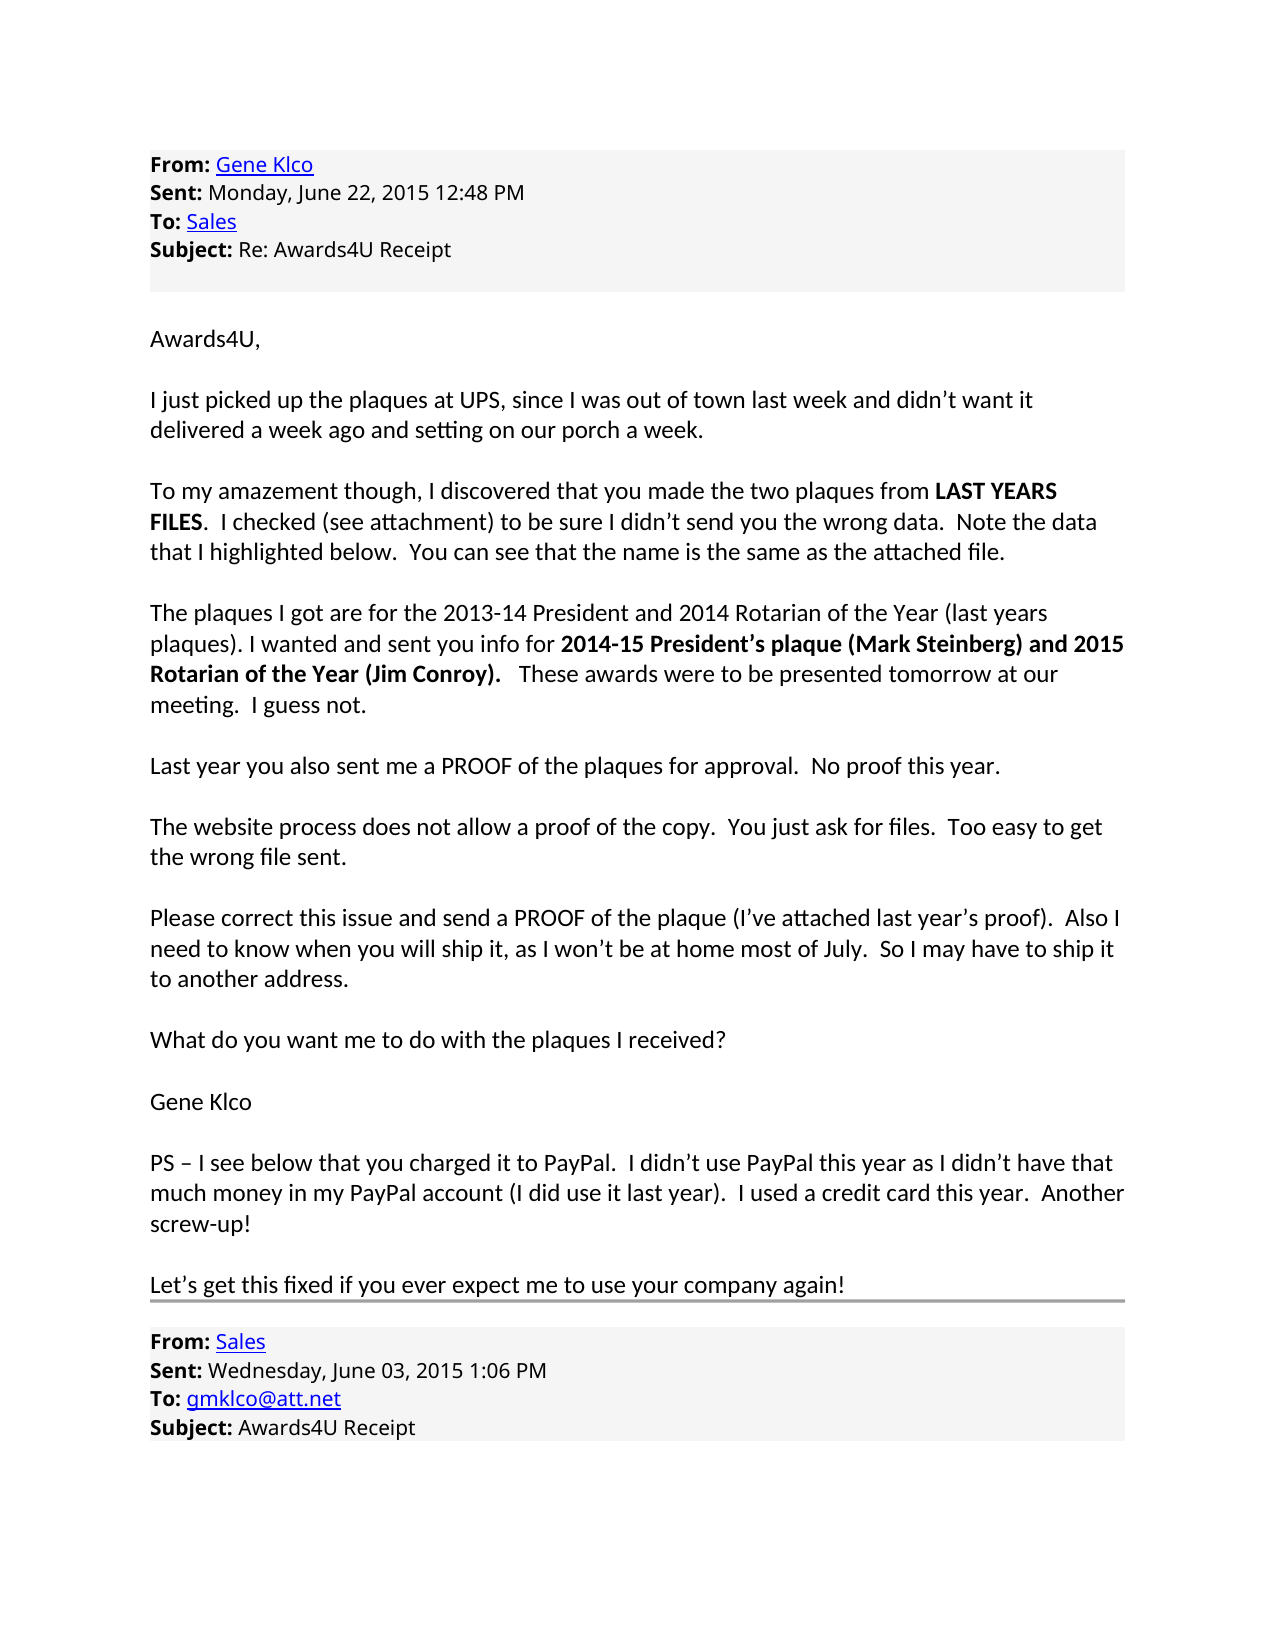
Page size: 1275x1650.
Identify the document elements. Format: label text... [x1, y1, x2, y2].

text Sent: Wednesday, June 03, 2015 1:06 PM [150, 1356, 1125, 1384]
text PS – I see below that you charged it to PayPal. I didn’t use PayPal this year as I didn’t have that much money in my PayPal account (I did use it last year). I used a credit card this year. Another screw-up! [150, 1147, 1125, 1238]
text To: Sales [150, 207, 1125, 235]
text To: gmklco@att.net [150, 1384, 1125, 1413]
text Subject: Re: Awards4U Receipt [150, 235, 1125, 264]
text Please correct this issue and send a PROOF of the plaque (I’ve attached last year’s proof). Also I need to know when you will ship it, as I won’t be at home most of July. So I may have to ship it to another address. [150, 903, 1125, 994]
text Sent: Monday, June 22, 2015 12:48 PM [150, 178, 1125, 207]
text I just picked up the plaques at UPS, since I was out of town last week and didn’t want it delivered a week ago and setting on our porch a week. [150, 384, 1125, 445]
text Gene Klco [150, 1086, 1125, 1116]
text The website process does not allow a proof of the copy. You just ask for files. Too easy to get the wrong file sent. [150, 811, 1125, 872]
text Subject: Awards4U Receipt [150, 1413, 1125, 1441]
text What do you want me to do with the plaques I received? [150, 1025, 1125, 1055]
text To my amazement though, I discovered that you made the two plaques from LAST YEARS FILES. I checked (see attachment) to be sure I didn’t send you the wrong data. Note the data that I highlighted below. You can see that the name is the same as the attached file. [150, 475, 1125, 567]
text Awards4U, [150, 323, 1125, 353]
text From: Gene Klco [150, 150, 1125, 178]
text Let’s get this fixed if you ever expect me to use your company again! [150, 1269, 1125, 1299]
text The plaques I got are for the 2013-14 President and 2014 Rotarian of the Year (last years plaques). I wanted and sent you info for 2014-15 President’s plaque (Mark Steinberg) and 2015 Rotarian of the Year (Jim Conroy). These awards were to be presented tomorrow at our meeting. I guess not. [150, 597, 1125, 719]
text From: Sales [150, 1327, 1125, 1356]
text Last year you also sent me a PROOF of the plaques for approval. No proof this year. [150, 750, 1125, 781]
